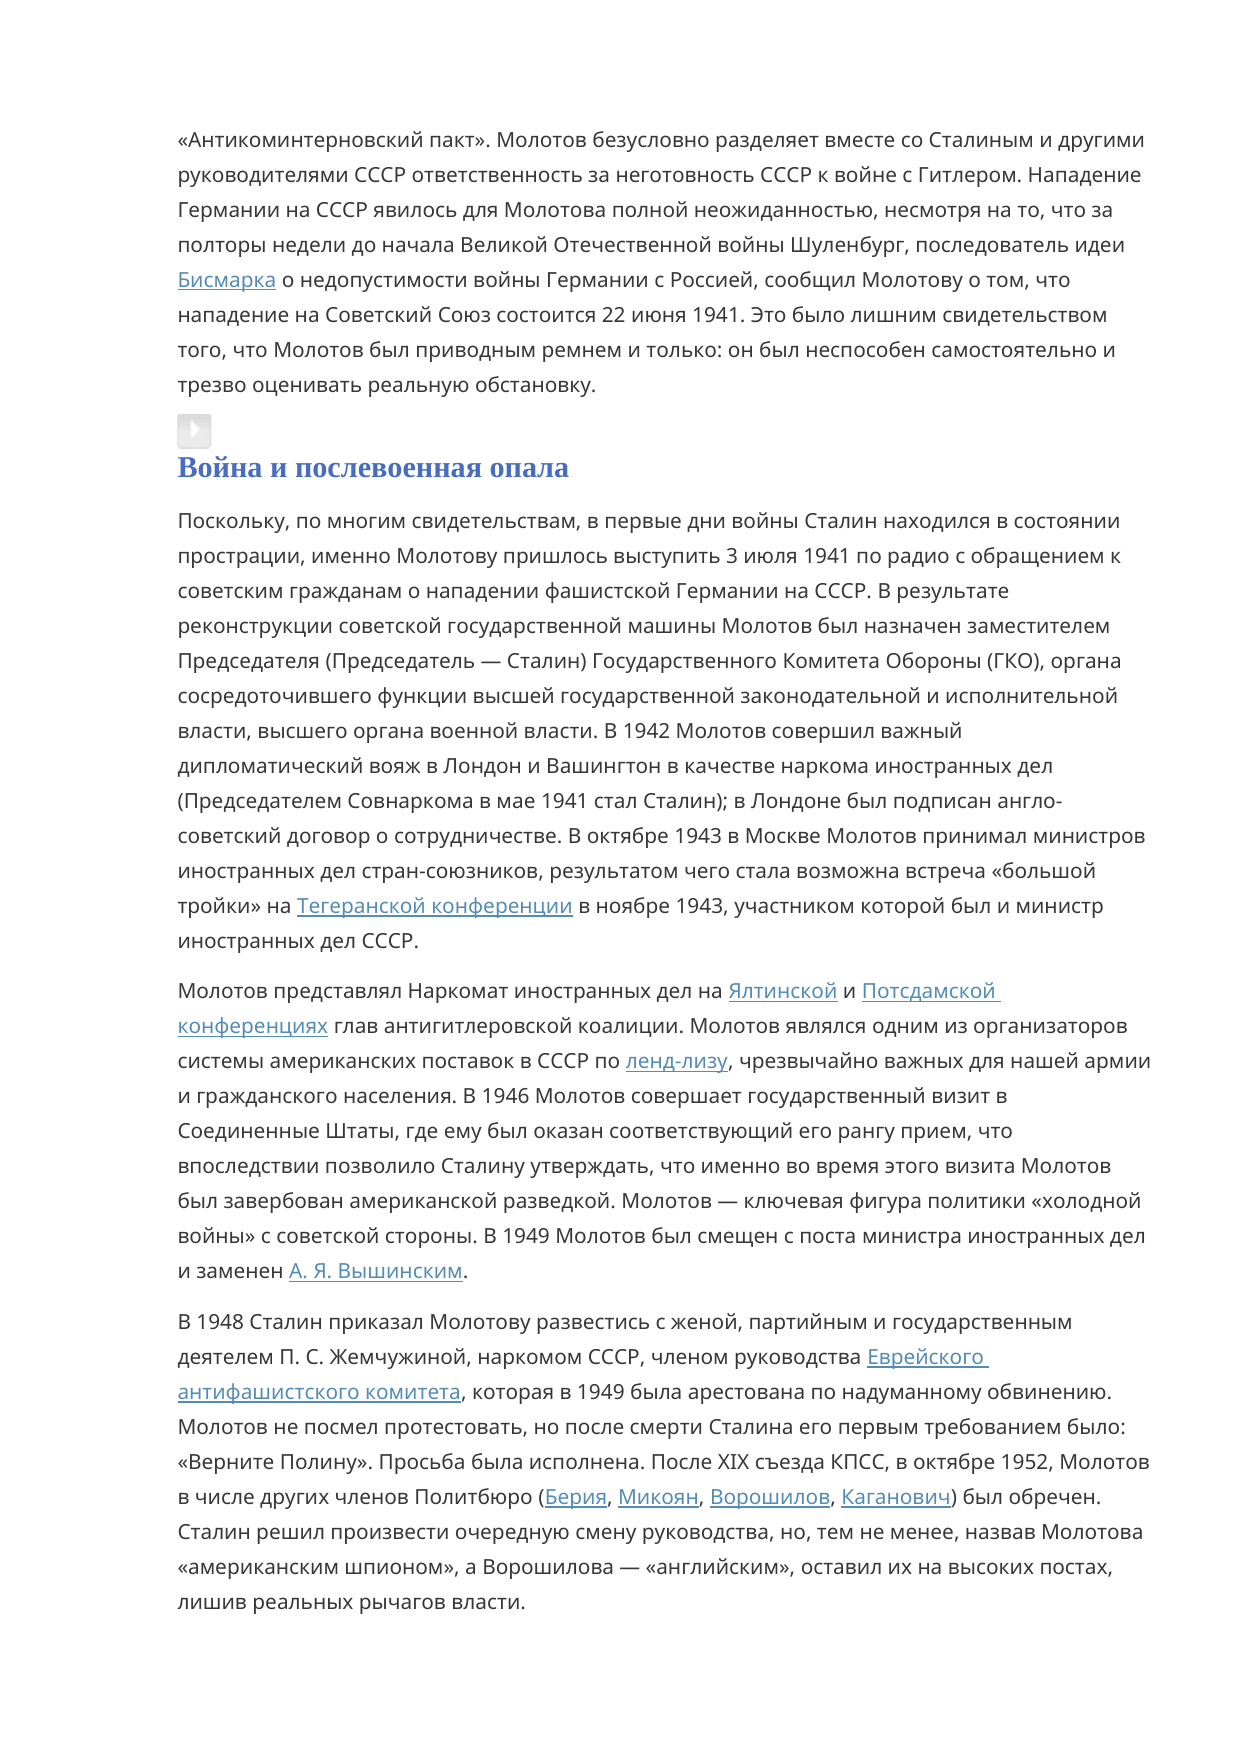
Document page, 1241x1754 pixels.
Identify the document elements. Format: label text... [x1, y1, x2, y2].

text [177, 118, 1152, 398]
text Молотов представлял Наркомат иностранных дел на Ялтинской и Потсдамской конференциях глав антигитлеровской коалиции. Молотов являлся одним из организаторов системы американских поставок в СССР по ленд-лизу, чрезвычайно важных для нашей армии и гражданского населения. В 1946 Молотов совершает государственный визит в Соединенные Штаты, где ему был оказан соответствующий его рангу прием, что впоследствии позволило Сталину утверждать, что именно во время этого визита Молотов был завербован американской разведкой. Молотов — ключевая фигура политики «холодной войны» с советской стороны. В 1949 Молотов был смещен с поста министра иностранных дел и заменен А. Я. Вышинским. [177, 970, 1152, 1285]
picture [177, 414, 212, 449]
text В 1948 Сталин приказал Молотову развестись с женой, партийным и государственным деятелем П. С. Жемчужиной, наркомом СССР, членом руководства Еврейского антифашистского комитета, которая в 1949 была арестована по надуманному обвинению. Молотов не посмел протестовать, но после смерти Сталина его первым требованием было: «Верните Полину». Просьба была исполнена. После XIX съезда КПСС, в октябре 1952, Молотов в числе других членов Политбюро (Берия, Микоян, Ворошилов, Каганович) был обречен. Сталин решил произвести очередную смену руководства, но, тем не менее, назвав Молотова «американским шпионом», а Ворошилова — «английским», оставил их на высоких постах, лишив реальных рычагов власти. [177, 1301, 1152, 1616]
text Война и послевоенная опала [177, 414, 1152, 484]
text Поскольку, по многим свидетельствам, в первые дни войны Сталин находился в состоянии прострации, именно Молотову пришлось выступить 3 июля 1941 по радио с обращением к советским гражданам о нападении фашистской Германии на СССР. В результате реконструкции советской государственной машины Молотов был назначен заместителем Председателя (Председатель — Сталин) Государственного Комитета Обороны (ГКО), органа сосредоточившего функции высшей государственной законодательной и исполнительной власти, высшего органа военной власти. В 1942 Молотов совершил важный дипломатический вояж в Лондон и Вашингтон в качестве наркома иностранных дел (Председателем Совнаркома в мае 1941 стал Сталин); в Лондоне был подписан англо-советский договор о сотрудничестве. В октябре 1943 в Москве Молотов принимал министров иностранных дел стран-союзников, результатом чего стала возможна встреча «большой тройки» на Тегеранской конференции в ноябре 1943, участником которой был и министр иностранных дел СССР. [177, 499, 1152, 954]
